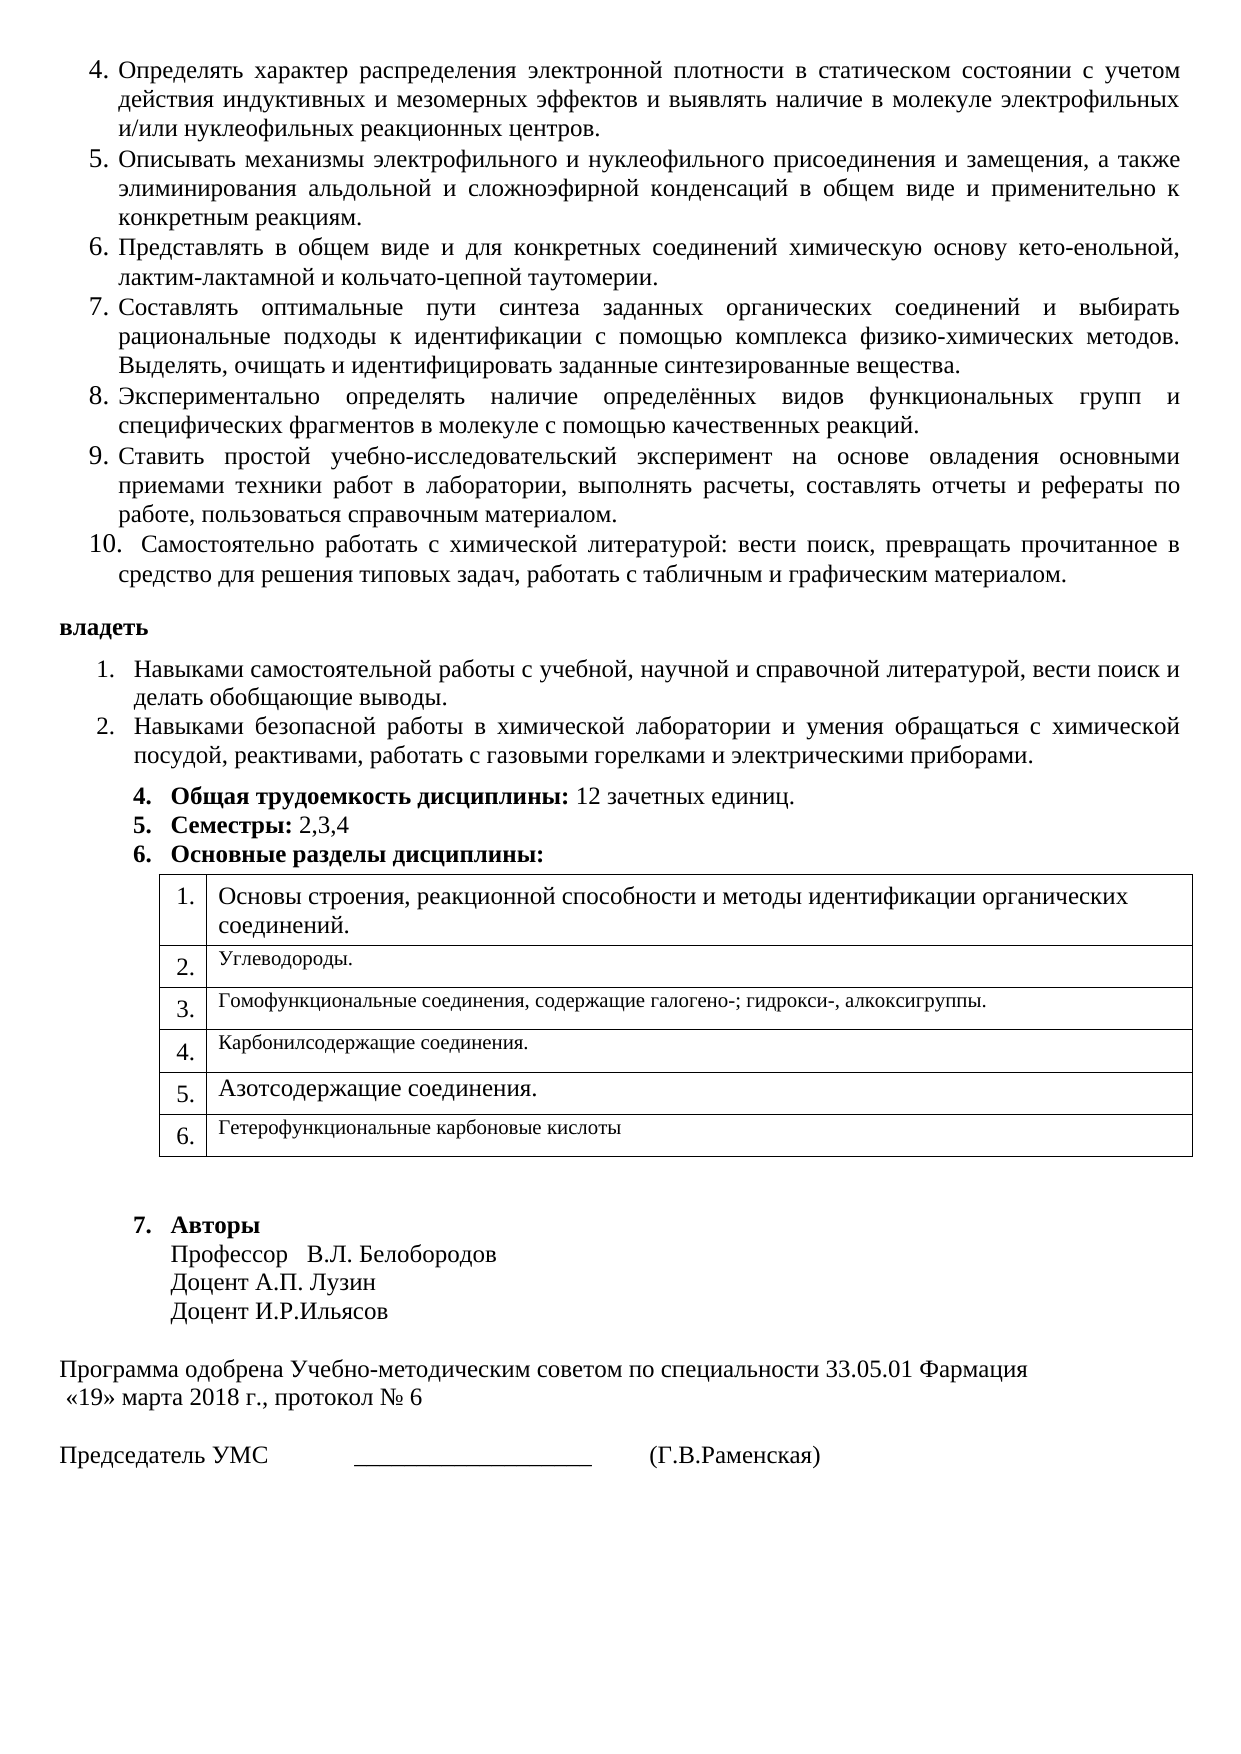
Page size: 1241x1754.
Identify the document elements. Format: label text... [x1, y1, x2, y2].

table_cell Углеводороды. [207, 946, 1192, 987]
text владеть [59, 612, 1181, 641]
list Авторы [133, 1210, 1181, 1239]
text «19» марта 2018 г., протокол № 6 [59, 1382, 1181, 1411]
list Профессор В.Л. Белобородов [170, 1239, 1181, 1267]
list Семестры: 2,3,4 [133, 810, 1181, 839]
table_cell Гомофункциональные соединения, содержащие галогено-; гидрокси-, алкоксигруппы. [207, 988, 1192, 1029]
table_cell [160, 1073, 206, 1114]
text Председатель УМС ___________________ (Г.В.Раменская) [59, 1440, 1181, 1469]
list Самостоятельно работать с химической литературой: вести поиск, превращать прочитанное в средство для решения типовых задач, работать с табличным и графическим материалом. [89, 527, 1181, 587]
list Общая трудоемкость дисциплины: 12 зачетных единиц. [133, 781, 1181, 810]
list Навыками безопасной работы в химической лаборатории и умения обращаться с химической посудой, реактивами, работать с газовыми горелками и электрическими приборами. [96, 711, 1181, 769]
table_cell Азотсодержащие соединения. [207, 1073, 1192, 1114]
list Описывать механизмы электрофильного и нуклеофильного присоединения и замещения, а также элиминирования альдольной и сложноэфирной конденсаций в общем виде и применительно к конкретным реакциям. [89, 142, 1181, 230]
list Определять характер распределения электронной плотности в статическом состоянии с учетом действия индуктивных и мезомерных эффектов и выявлять наличие в молекуле электрофильных и/или нуклеофильных реакционных центров. [89, 53, 1181, 142]
table_cell [160, 1030, 206, 1072]
table_cell Карбонилсодержащие соединения. [207, 1030, 1192, 1072]
list Составлять оптимальные пути синтеза заданных органических соединений и выбирать рациональные подходы к идентификации с помощью комплекса физико-химических методов. Выделять, очищать и идентифицировать заданные синтезированные вещества. [89, 290, 1181, 379]
table_cell [160, 946, 206, 987]
table_header Основы строения, реакционной способности и методы идентификации органических соединений. [207, 875, 1192, 945]
text Программа одобрена Учебно-методическим советом по специальности 33.05.01 Фармация [59, 1354, 1181, 1382]
table_cell [160, 988, 206, 1029]
list Основные разделы дисциплины: [133, 839, 1181, 867]
list Экспериментально определять наличие определённых видов функциональных групп и специфических фрагментов в молекуле с помощью качественных реакций. [89, 379, 1181, 439]
table_cell Гетерофункциональные карбоновые кислоты [207, 1115, 1192, 1156]
table_cell [160, 1115, 206, 1156]
list Доцент А.П. Лузин [170, 1267, 1181, 1296]
list Доцент И.Р.Ильясов [170, 1296, 1181, 1325]
list Представлять в общем виде и для конкретных соединений химическую основу кето-енольной, лактим-лактамной и кольчато-цепной таутомерии. [89, 230, 1181, 290]
list Ставить простой учебно-исследовательский эксперимент на основе овладения основными приемами техники работ в лаборатории, выполнять расчеты, составлять отчеты и рефераты по работе, пользоваться справочным материалом. [89, 439, 1181, 527]
list Навыками самостоятельной работы с учебной, научной и справочной литературой, вести поиск и делать обобщающие выводы. [96, 654, 1181, 711]
table_header [160, 875, 206, 945]
